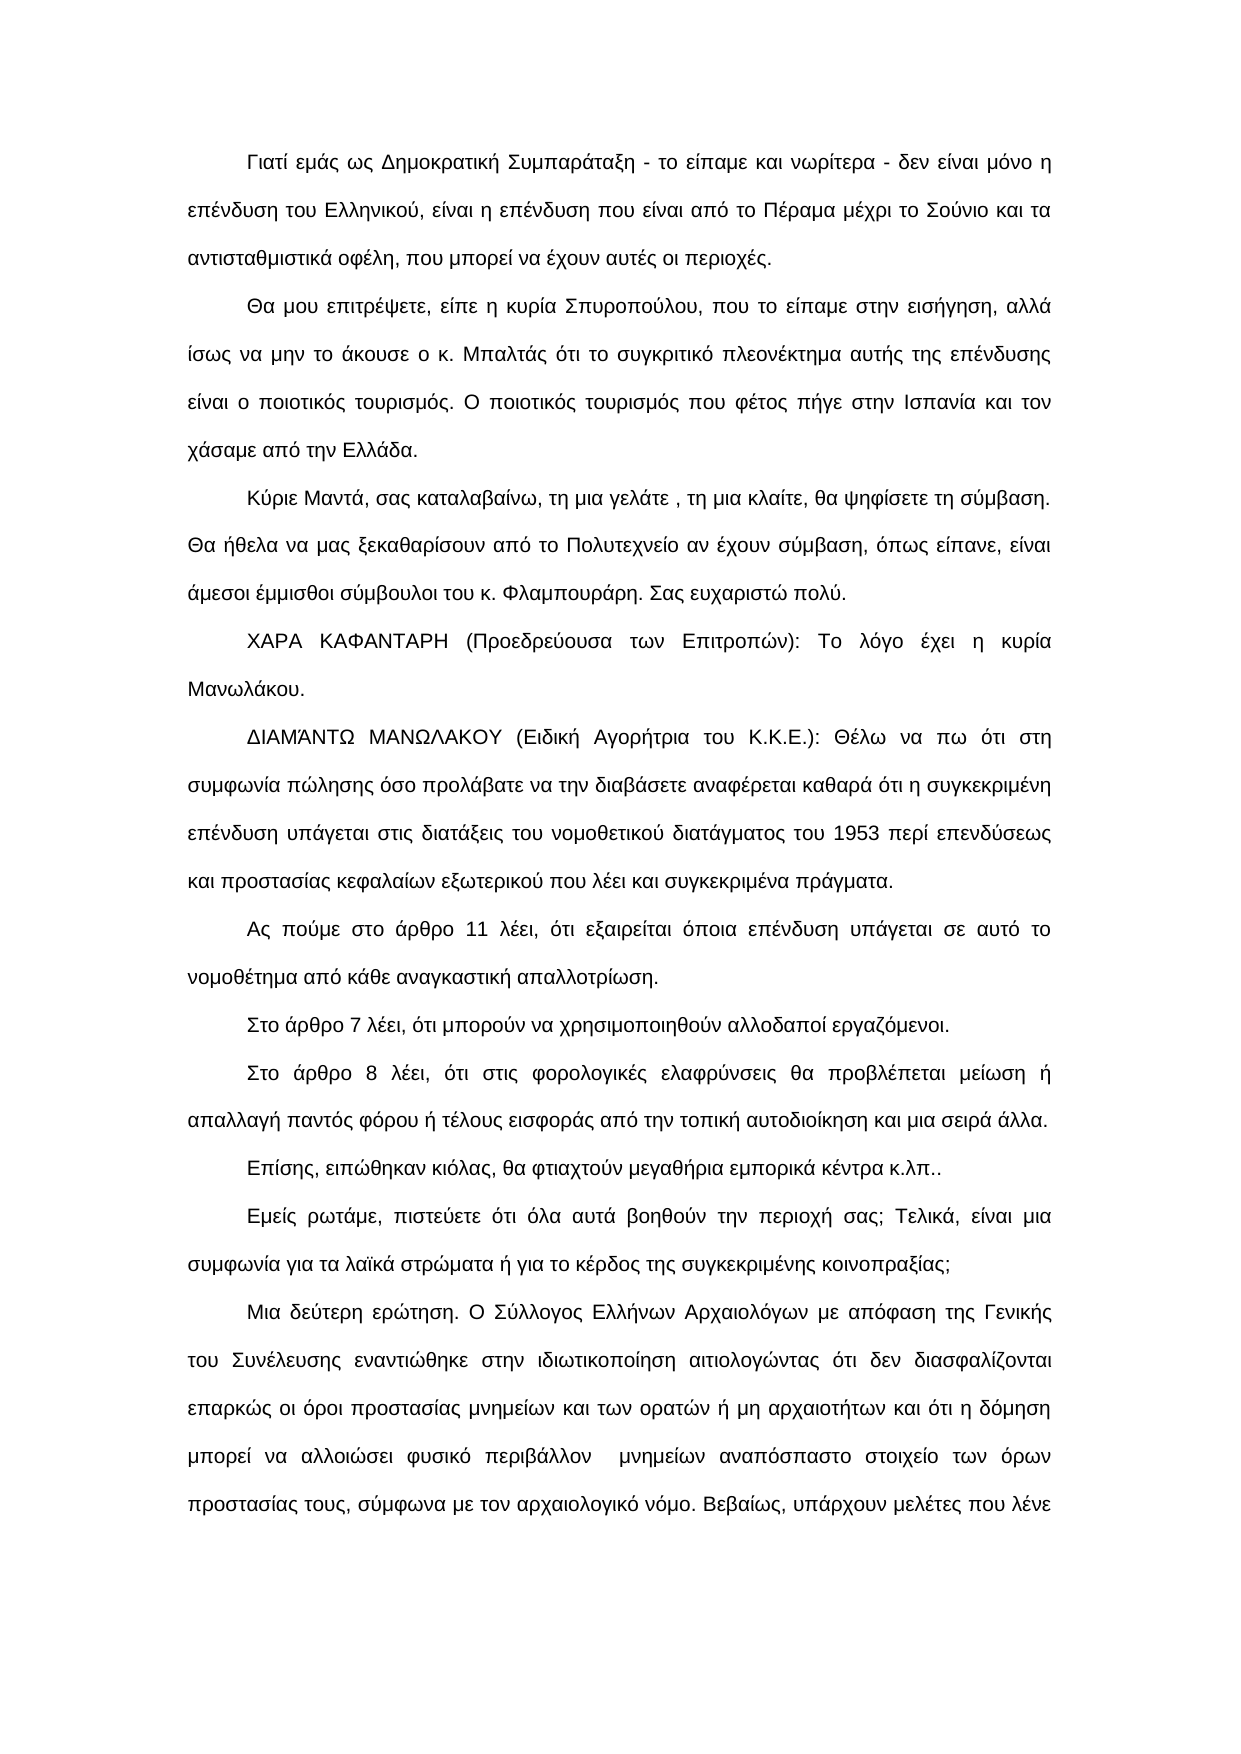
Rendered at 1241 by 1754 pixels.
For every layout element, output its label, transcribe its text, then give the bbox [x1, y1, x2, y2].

text ΧΑΡΑ ΚΑΦΑΝΤΑΡΗ (Προεδρεύουσα των Επιτροπών): Το λόγο έχει η κυρία Μανωλάκου. [187, 629, 1053, 701]
text Γιατί εμάς ως Δημοκρατική Συμπαράταξη - το είπαμε και νωρίτερα - δεν είναι μόνο η επένδυση του Ελληνικού, είναι η επένδυση που είναι από το Πέραμα μέχρι το Σούνιο και τα αντισταθμιστικά οφέλη, που μπορεί να έχουν αυτές οι περιοχές. [187, 150, 1053, 270]
text ΔΙΑΜΆΝΤΩ ΜΑΝΩΛΑΚΟΥ (Ειδική Αγορήτρια του Κ.Κ.Ε.): Θέλω να πω ότι στη συμφωνία πώλησης όσο προλάβατε να την διαβάσετε αναφέρεται καθαρά ότι η συγκεκριμένη επένδυση υπάγεται στις διατάξεις του νομοθετικού διατάγματος του 1953 περί επενδύσεως και προστασίας κεφαλαίων εξωτερικού που λέει και συγκεκριμένα πράγματα. [187, 725, 1053, 893]
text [187, 1300, 1053, 1516]
text Κύριε Μαντά, σας καταλαβαίνω, τη μια γελάτε , τη μια κλαίτε, θα ψηφίσετε τη σύμβαση. Θα ήθελα να μας ξεκαθαρίσουν από το Πολυτεχνείο αν έχουν σύμβαση, όπως είπανε, είναι άμεσοι έμμισθοι σύμβουλοι του κ. Φλαμπουράρη. Σας ευχαριστώ πολύ. [187, 485, 1053, 605]
text Στο άρθρο 8 λέει, ότι στις φορολογικές ελαφρύνσεις θα προβλέπεται μείωση ή απαλλαγή παντός φόρου ή τέλους εισφοράς από την τοπική αυτοδιοίκηση και μια σειρά άλλα. [187, 1060, 1053, 1132]
text Στο άρθρο 7 λέει, ότι μπορούν να χρησιμοποιηθούν αλλοδαποί εργαζόμενοι. [187, 1012, 1053, 1036]
text Ας πούμε στο άρθρο 11 λέει, ότι εξαιρείται όποια επένδυση υπάγεται σε αυτό το νομοθέτημα από κάθε αναγκαστική απαλλοτρίωση. [187, 917, 1053, 988]
text Εμείς ρωτάμε, πιστεύετε ότι όλα αυτά βοηθούν την περιοχή σας; Τελικά, είναι μια συμφωνία για τα λαϊκά στρώματα ή για το κέρδος της συγκεκριμένης κοινοπραξίας; [187, 1204, 1053, 1276]
text Επίσης, ειπώθηκαν κιόλας, θα φτιαχτούν μεγαθήρια εμπορικά κέντρα κ.λπ.. [187, 1156, 1053, 1180]
text Θα μου επιτρέψετε, είπε η κυρία Σπυροπούλου, που το είπαμε στην εισήγηση, αλλά ίσως να μην το άκουσε ο κ. Μπαλτάς ότι το συγκριτικό πλεονέκτημα αυτής της επένδυσης είναι ο ποιοτικός τουρισμός. Ο ποιοτικός τουρισμός που φέτος πήγε στην Ισπανία και τον χάσαμε από την Ελλάδα. [187, 294, 1053, 461]
